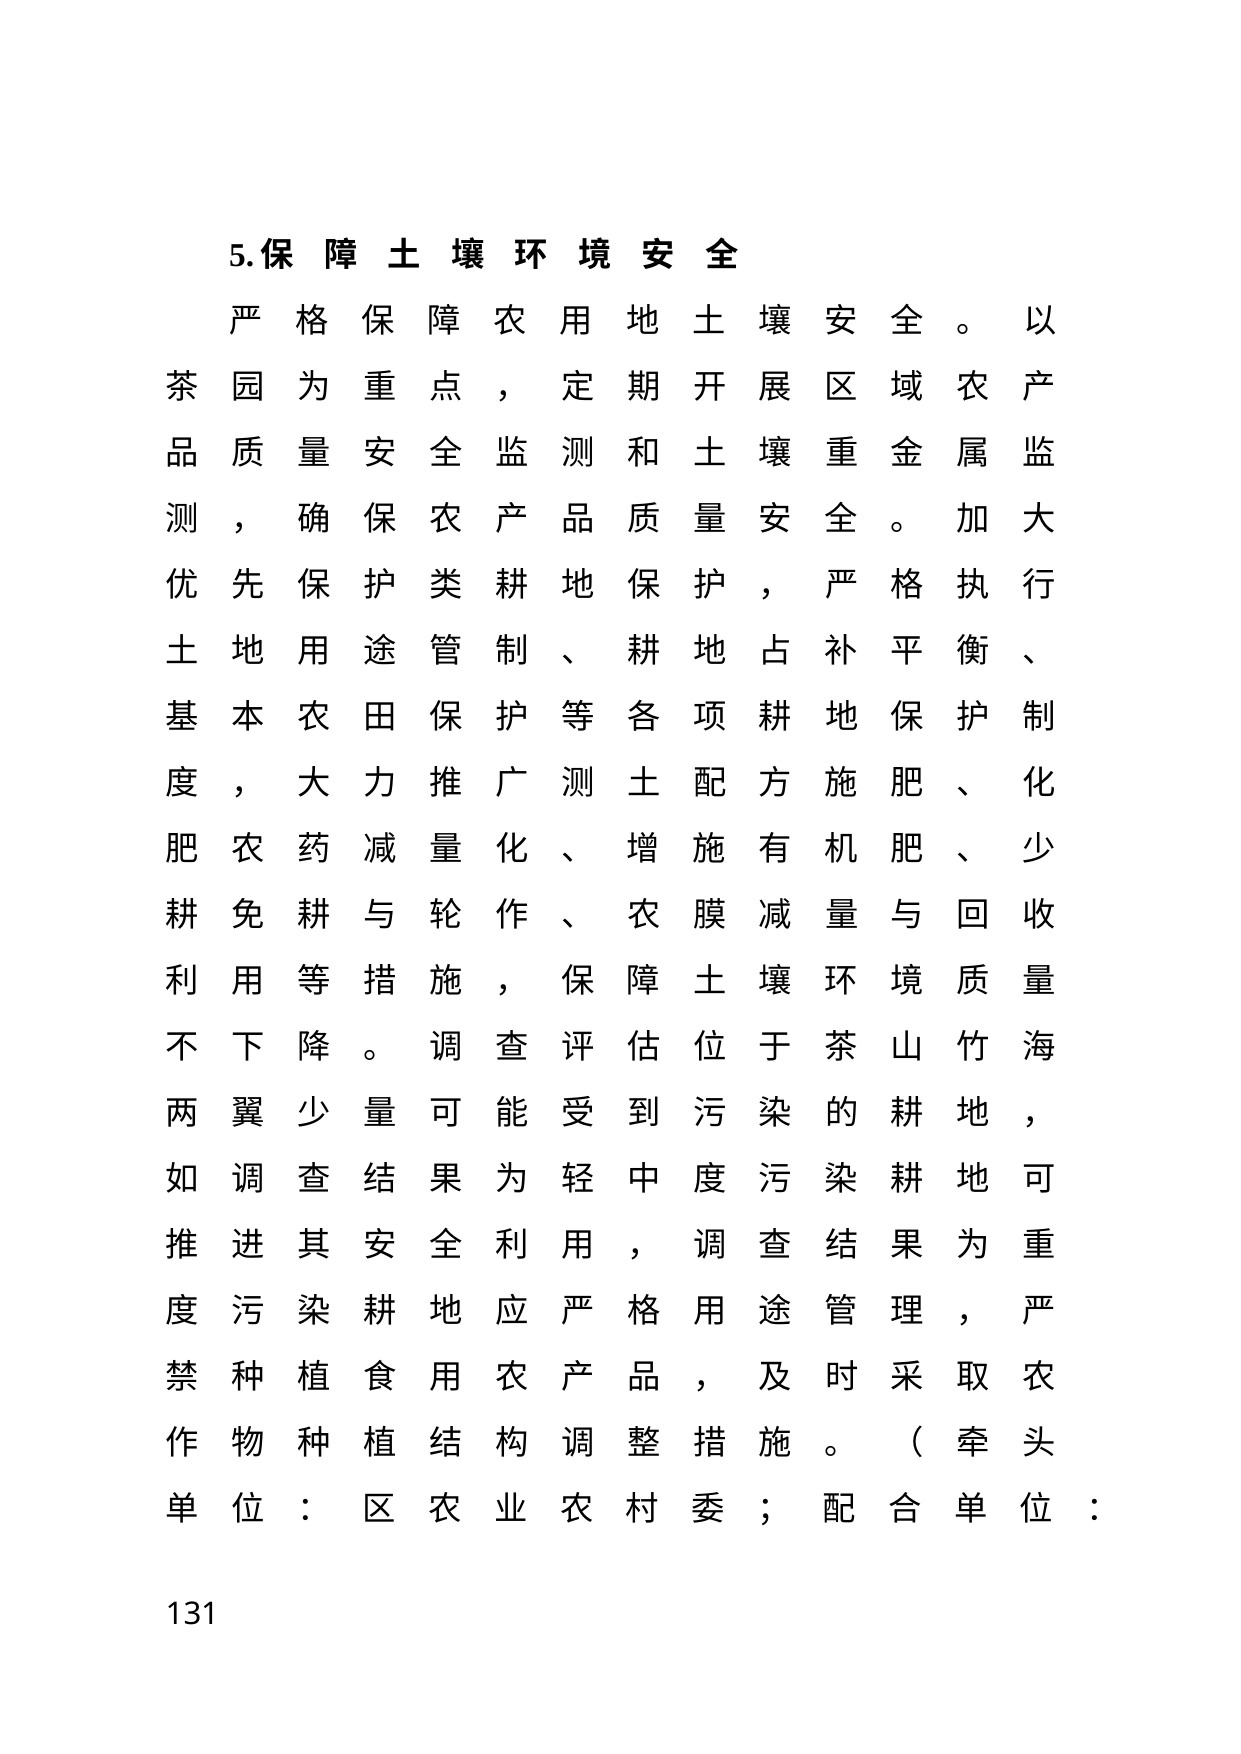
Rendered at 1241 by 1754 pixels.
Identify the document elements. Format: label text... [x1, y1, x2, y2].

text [165, 284, 1087, 1539]
subtitle 5.保障土壤环境安全 [165, 218, 1087, 284]
